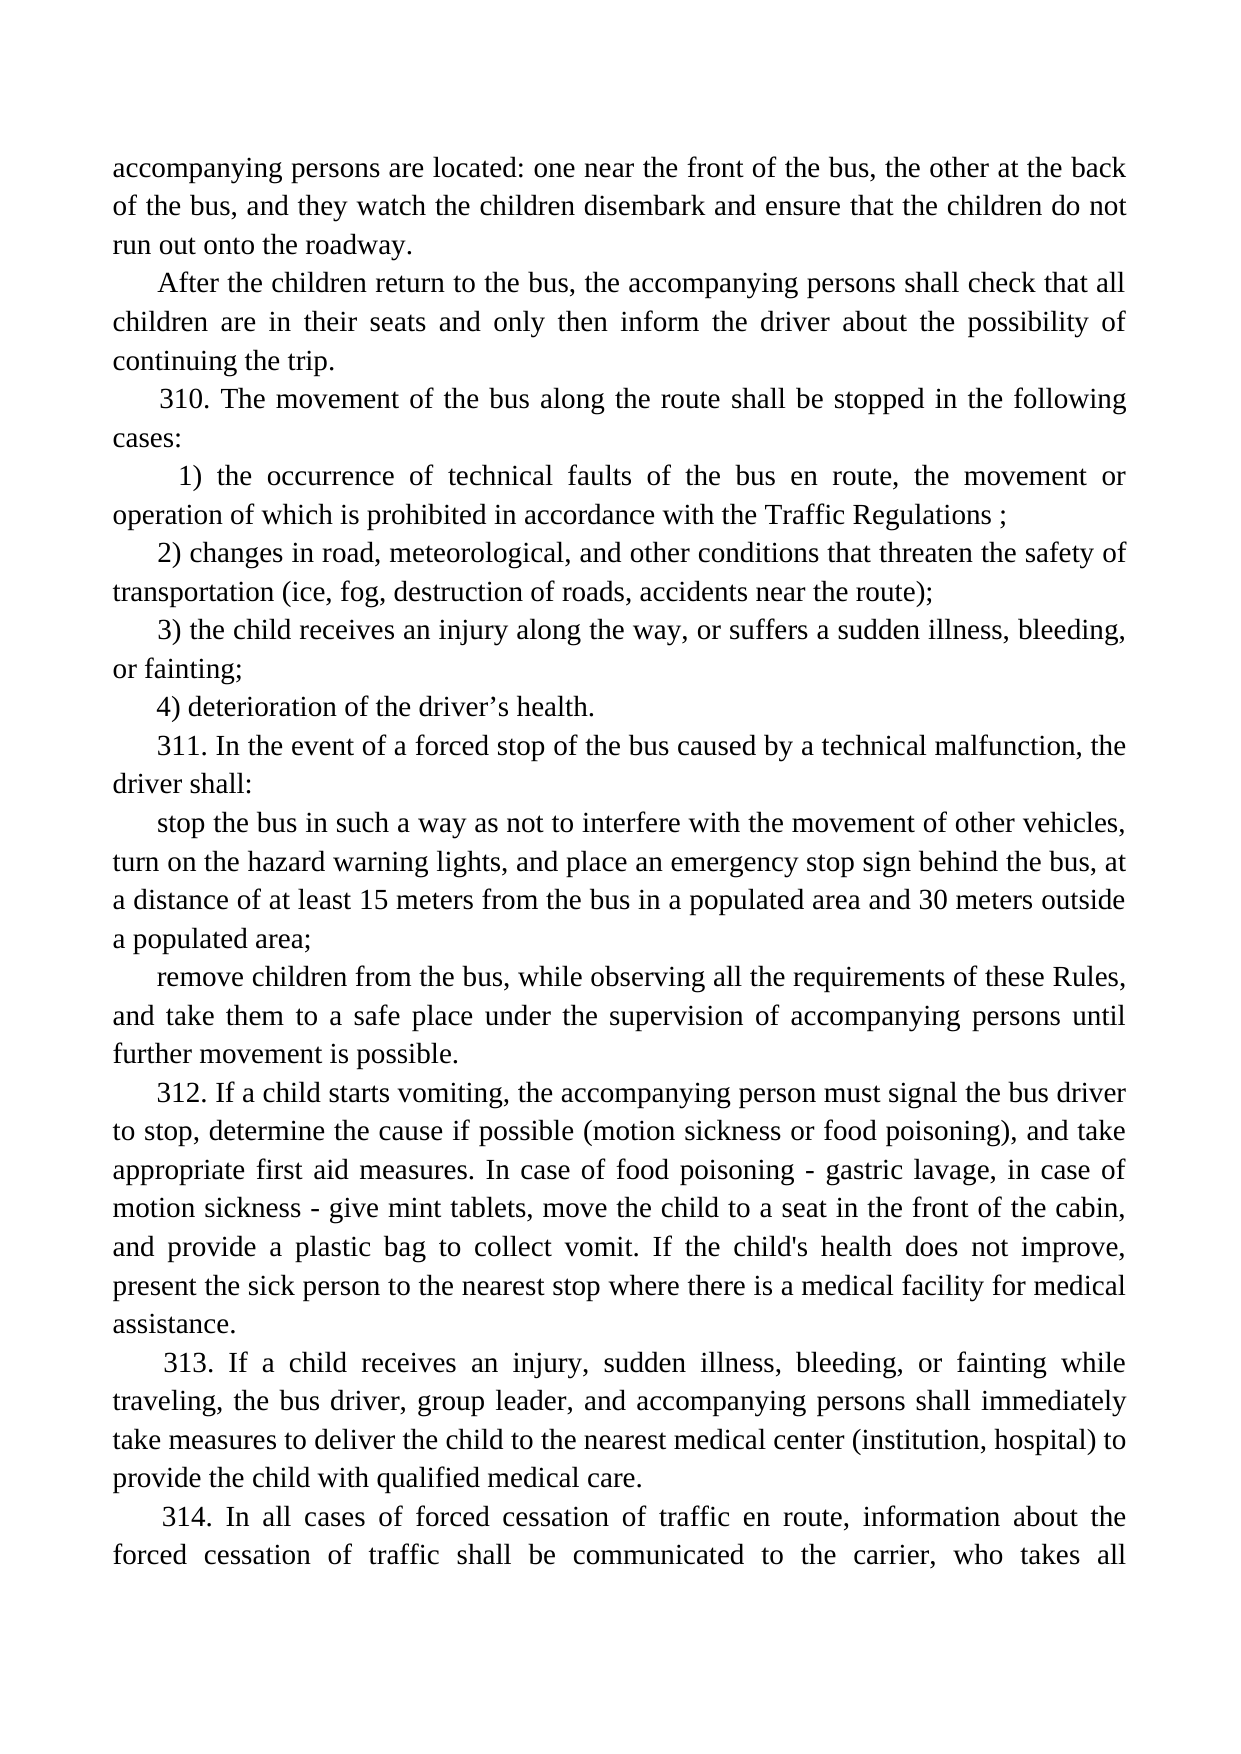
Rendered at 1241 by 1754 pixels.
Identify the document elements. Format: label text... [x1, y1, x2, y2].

text 313. If a child receives an injury, sudden illness, bleeding, or fainting while traveling, the bus driver, group leader, and accompanying persons shall immediately take measures to deliver the child to the nearest medical center (institution, hospital) to provide the child with qualified medical care. [112, 1345, 1128, 1494]
text After the children return to the bus, the accompanying persons shall check that all children are in their seats and only then inform the driver about the possibility of continuing the trip. [112, 266, 1128, 376]
text 312. If a child starts vomiting, the accompanying person must signal the bus driver to stop, determine the cause if possible (motion sickness or food poisoning), and take appropriate first aid measures. In case of food poisoning - gastric lavage, in case of motion sickness - give mint tablets, move the child to a seat in the front of the cabin, and provide a plastic bag to collect vomit. If the child's health does not improve, present the sick person to the nearest stop where there is a medical facility for medical assistance. [112, 1075, 1128, 1340]
text 311. In the event of a forced stop of the bus caused by a technical malfunction, the driver shall: [112, 728, 1128, 800]
text remove children from the bus, while observing all the requirements of these Rules, and take them to a safe place under the supervision of accompanying persons until further movement is possible. [112, 959, 1128, 1070]
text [112, 150, 1128, 261]
text stop the bus in such a way as not to interfere with the movement of other vehicles, turn on the hazard warning lights, and place an emergency stop sign behind the bus, at a distance of at least 15 meters from the bus in a populated area and 30 meters outside a populated area; [112, 805, 1128, 954]
text 4) deterioration of the driver’s health. [112, 689, 1128, 723]
text 310. The movement of the bus along the route shall be stopped in the following cases: [112, 381, 1128, 453]
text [112, 1499, 1128, 1571]
text 1) the occurrence of technical faults of the bus en route, the movement or operation of which is prohibited in accordance with the Traffic Regulations ; [112, 458, 1128, 530]
text 3) the child receives an injury along the way, or suffers a sudden illness, bleeding, or fainting; [112, 612, 1128, 684]
text 2) changes in road, meteorological, and other conditions that threaten the safety of transportation (ice, fog, destruction of roads, accidents near the route); [112, 535, 1128, 607]
